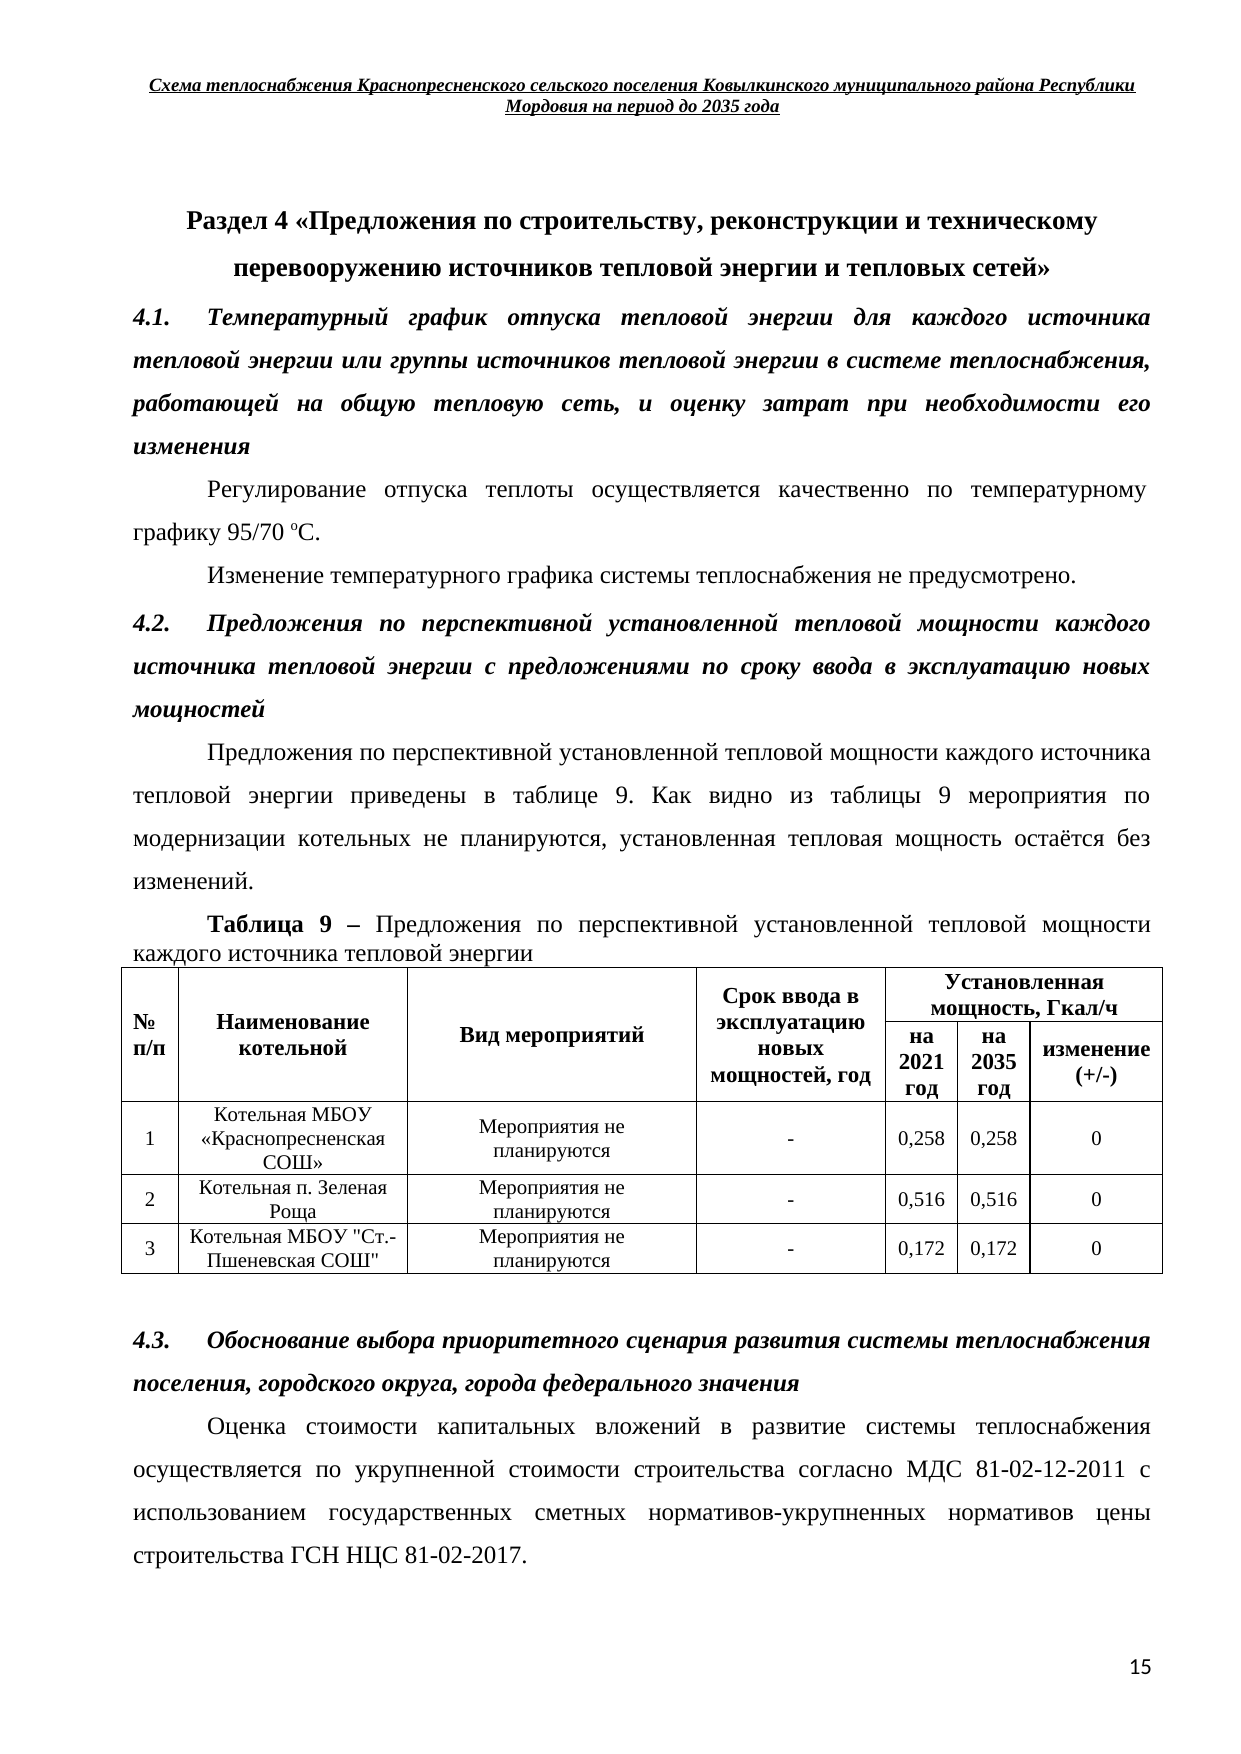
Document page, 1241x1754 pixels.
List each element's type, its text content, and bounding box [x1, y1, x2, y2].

table_cell 0 [1031, 1175, 1162, 1223]
text Оценка стоимости капитальных вложений в развитие системы теплоснабжения осуществляется по укрупненной стоимости строительства согласно МДС 81-02-12-2011 с использованием государственных сметных нормативов-укрупненных нормативов цены строительства ГСН НЦС 81-02-2017. [133, 1411, 1152, 1569]
table_cell 0,258 [886, 1102, 957, 1174]
table_cell Мероприятия не планируются [408, 1175, 696, 1223]
table_cell Котельная п. Зеленая Роща [179, 1175, 407, 1223]
table_cell - [697, 1175, 885, 1223]
table_cell - [697, 1224, 885, 1272]
table_cell 0,172 [886, 1224, 957, 1272]
subtitle 4.2. Предложения по перспективной установленной тепловой мощности каждого источника тепловой энергии с предложениями по сроку ввода в эксплуатацию новых мощностей [133, 608, 1152, 723]
table_cell Котельная МБОУ "Ст.-Пшеневская СОШ" [179, 1224, 407, 1272]
subtitle 4.1. Температурный график отпуска тепловой энергии для каждого источника тепловой энергии или группы источников тепловой энергии в системе теплоснабжения, работающей на общую тепловую сеть, и оценку затрат при необходимости его изменения [133, 302, 1152, 460]
table_cell 0,516 [958, 1175, 1029, 1223]
table_header № п/п [122, 968, 178, 1101]
text Предложения по перспективной установленной тепловой мощности каждого источника тепловой энергии приведены в таблице 9. Как видно из таблицы 9 мероприятия по модернизации котельных не планируются, установленная тепловая мощность остаётся без изменений. [133, 737, 1152, 895]
table_header Вид мероприятий [408, 968, 696, 1101]
text Изменение температурного графика системы теплоснабжения не предусмотрено. [133, 560, 1147, 589]
table_cell 0,172 [958, 1224, 1029, 1272]
text Регулирование отпуска теплоты осуществляется качественно по температурному графику 95/70 оС. [133, 474, 1147, 546]
subtitle 4.3. Обоснование выбора приоритетного сценария развития системы теплоснабжения поселения, городского округа, города федерального значения [133, 1325, 1152, 1397]
table_cell 0 [1031, 1102, 1162, 1174]
table_header Срок ввода в эксплуатацию новых мощностей, год [697, 968, 885, 1101]
table_cell 0 [1031, 1224, 1162, 1272]
table_cell Мероприятия не планируются [408, 1224, 696, 1272]
table_cell 1 [122, 1102, 178, 1174]
table_cell - [697, 1102, 885, 1174]
table_cell 0,258 [958, 1102, 1029, 1174]
table_cell Мероприятия не планируются [408, 1102, 696, 1174]
subtitle Раздел 4 «Предложения по строительству, реконструкции и техническому перевооружению источников тепловой энергии и тепловых сетей» [133, 204, 1152, 282]
table_header Наименование котельной [179, 968, 407, 1101]
table_cell изменение (+/-) [1031, 1022, 1162, 1101]
table_cell на 2035 год [958, 1022, 1029, 1101]
table_cell на 2021 год [886, 1022, 957, 1101]
table_cell 0,516 [886, 1175, 957, 1223]
table_header Установленная мощность, Гкал/ч [886, 968, 1162, 1021]
table_cell Котельная МБОУ «Краснопресненская СОШ» [179, 1102, 407, 1174]
table_cell 3 [122, 1224, 178, 1272]
table_cell 2 [122, 1175, 178, 1223]
text Таблица 9 – Предложения по перспективной установленной тепловой мощности каждого источника тепловой энергии [133, 909, 1152, 967]
